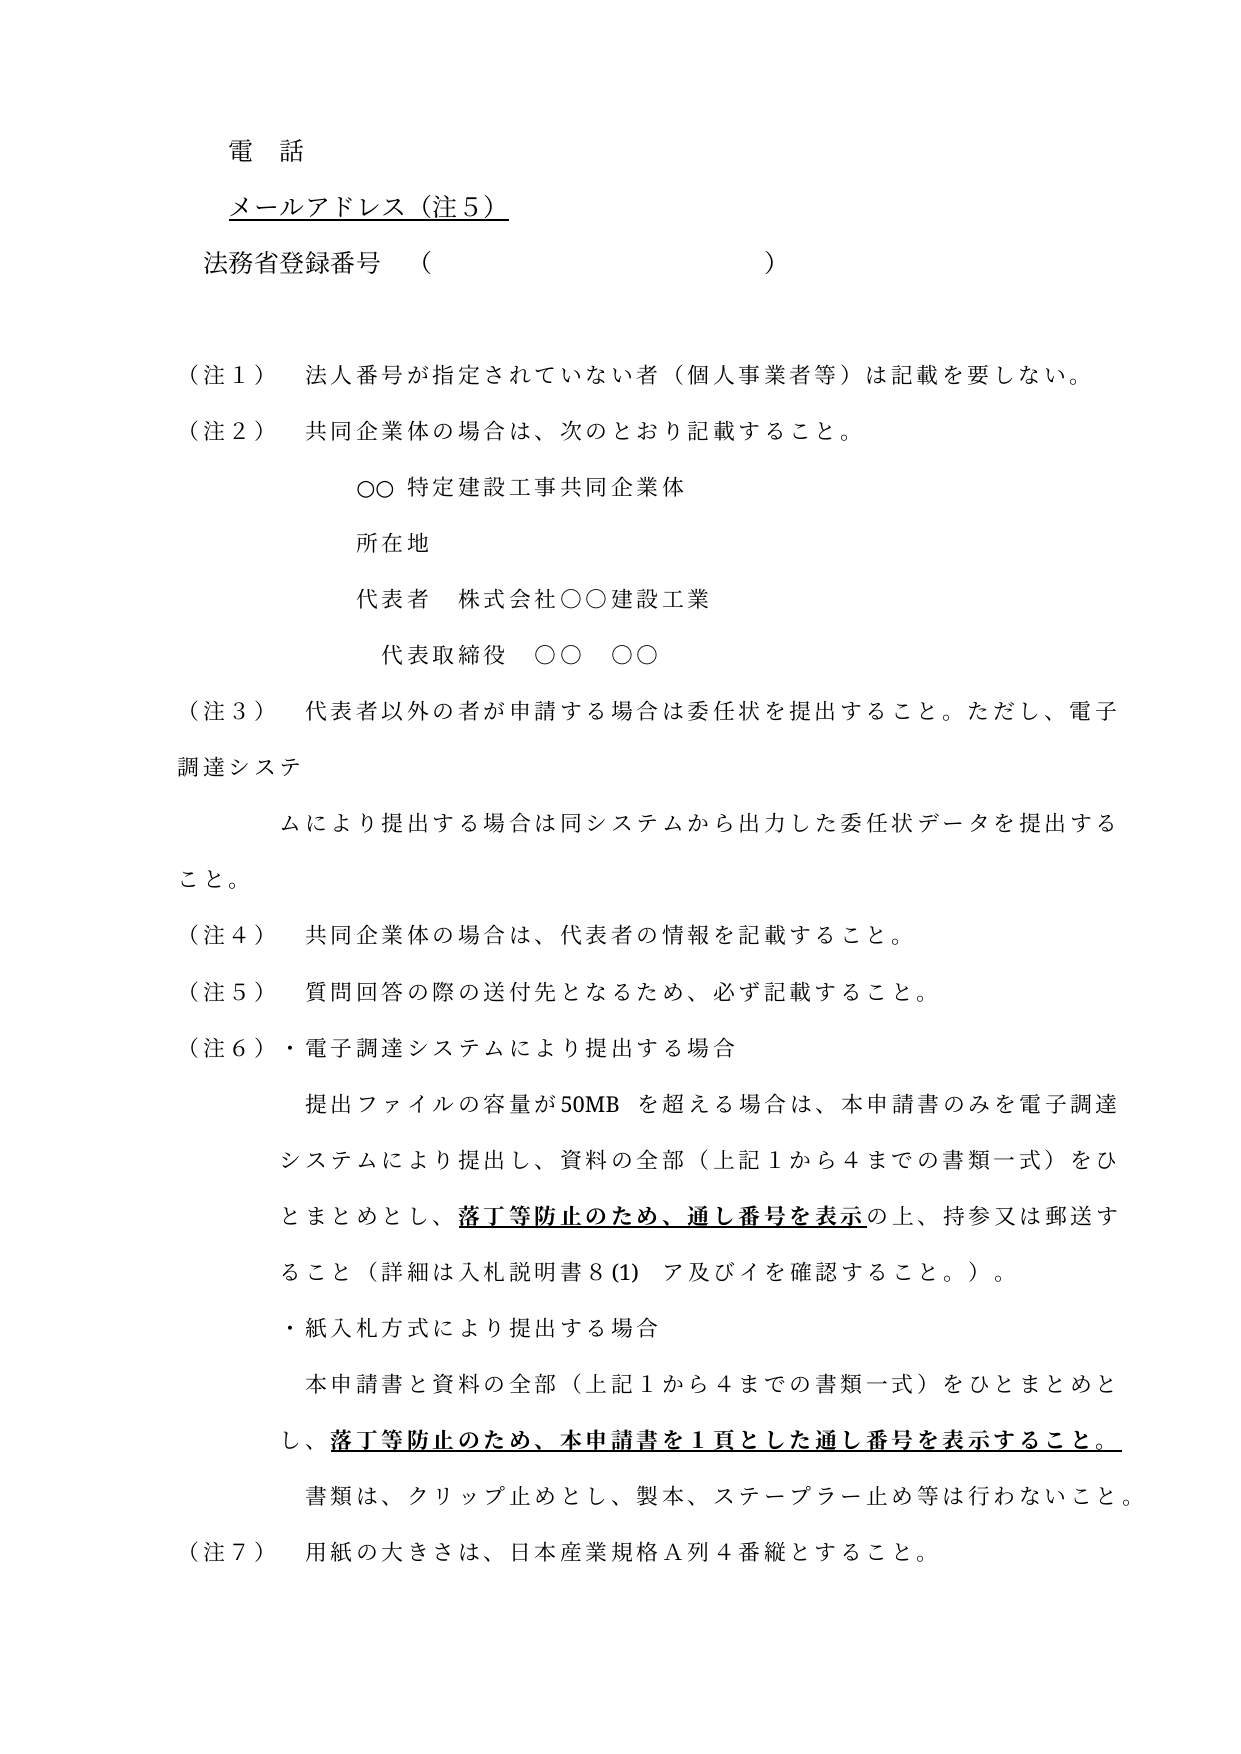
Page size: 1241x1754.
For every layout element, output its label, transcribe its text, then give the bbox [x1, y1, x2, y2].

text （注２） 共同企業体の場合は、次のとおり記載すること。 [177, 402, 1122, 458]
text （注６）・電子調達システムにより提出する場合 [177, 1018, 1122, 1074]
text 提出ファイルの容量が50MBを超える場合は、本申請書のみを電子調達システムにより提出し、資料の全部（上記１から４までの書類一式）をひとまとめとし、落丁等防止のため、通し番号を表示の上、持参又は郵送すること（詳細は入札説明書８(1)ア及びイを確認すること。）。 [267, 1074, 1122, 1299]
text 電 話 [203, 122, 1122, 178]
text 本申請書と資料の全部（上記１から４までの書類一式）をひとまとめとし、落丁等防止のため、本申請書を１頁とした通し番号を表示すること。 [267, 1355, 1122, 1467]
text （注５） 質問回答の際の送付先となるため、必ず記載すること。 [177, 962, 1122, 1018]
text 所在地 [331, 514, 1122, 570]
text ・紙入札方式により提出する場合 [177, 1299, 1122, 1355]
text 法務省登録番号 （ ） [203, 234, 1122, 290]
text ムにより提出する場合は同システムから出力した委任状データを提出すること。 [177, 794, 1122, 906]
text （注３） 代表者以外の者が申請する場合は委任状を提出すること。ただし、電子調達システ [177, 682, 1122, 794]
text 書類は、クリップ止めとし、製本、ステープラー止め等は行わないこと。 [177, 1467, 1122, 1523]
text ○○特定建設工事共同企業体 [331, 458, 1122, 514]
text 代表取締役 ○○ ○○ [331, 626, 1122, 682]
text 代表者 株式会社○○建設工業 [331, 570, 1122, 626]
text （注７） 用紙の大きさは、日本産業規格Ａ列４番縦とすること。 [177, 1523, 1122, 1579]
text メールアドレス（注５） [203, 178, 1122, 234]
text （注１） 法人番号が指定されていない者（個人事業者等）は記載を要しない。 [177, 346, 1122, 402]
text （注４） 共同企業体の場合は、代表者の情報を記載すること。 [177, 906, 1122, 962]
